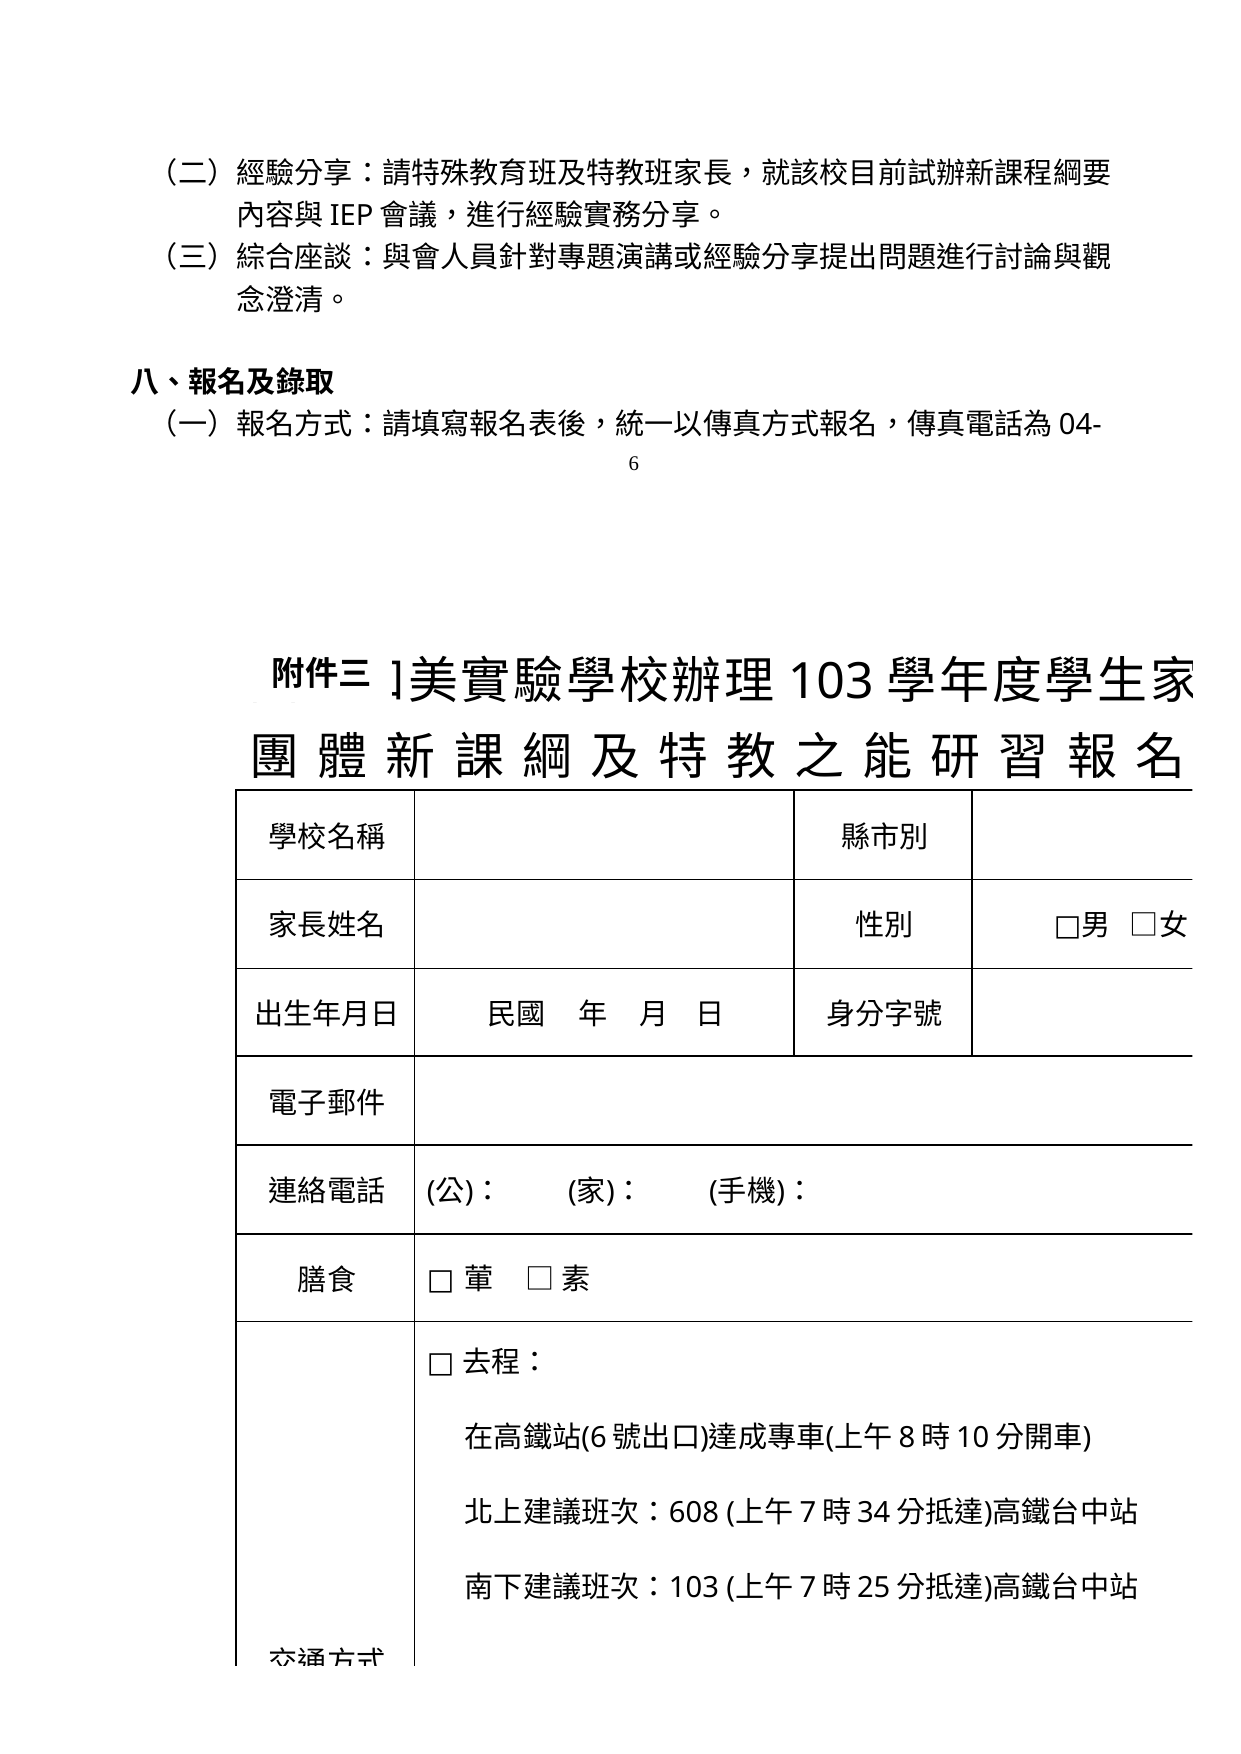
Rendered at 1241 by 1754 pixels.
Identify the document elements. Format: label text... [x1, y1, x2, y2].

text 八、報名及錄取 [130, 358, 1137, 401]
text （三）綜合座談：與會人員針對專題演講或經驗分享提出問題進行討論與觀念澄清。 [149, 234, 1137, 319]
text （二）經驗分享：請特殊教育班及特教班家長，就該校目前試辦新課程綱要內容與IEP會議，進行經驗實務分享。 [149, 149, 1137, 234]
text （一）報名方式：請填寫報名表後，統一以傳真方式報名，傳真電話為04-7552783(學務處傳真專線)，報名完成後並電話至04-7552009-306向學務處幹事邱昭敏小姐確認報名結果。 [149, 401, 1137, 443]
